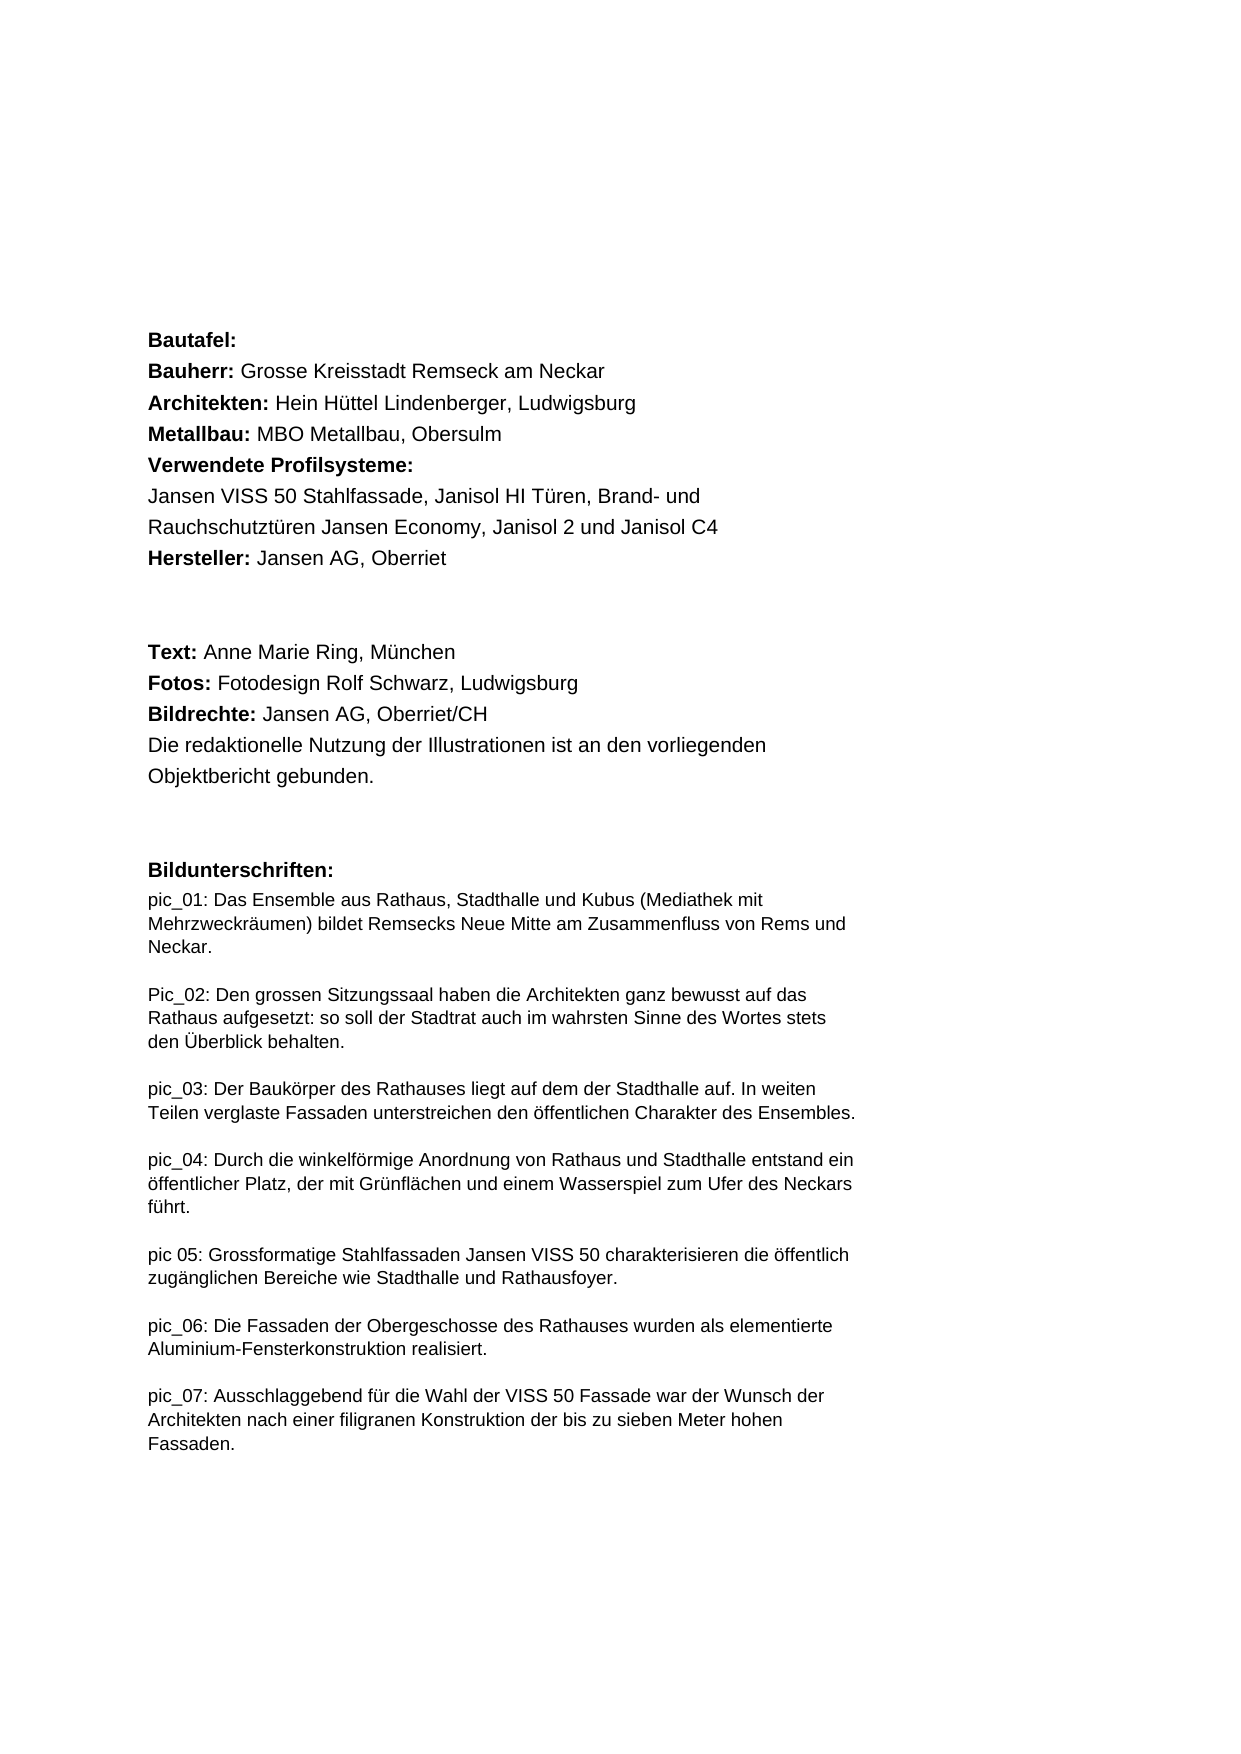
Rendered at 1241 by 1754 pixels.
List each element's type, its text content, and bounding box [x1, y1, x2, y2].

text Verwendete Profilsysteme: [148, 453, 856, 477]
text Die redaktionelle Nutzung der Illustrationen ist an den vorliegenden Objektbericht gebunden. [148, 733, 856, 788]
text Metallbau: MBO Metallbau, Obersulm [148, 422, 856, 446]
text Architekten: Hein Hüttel Lindenberger, Ludwigsburg [148, 390, 856, 414]
text pic_01: Das Ensemble aus Rathaus, Stadthalle und Kubus (Mediathek mit Mehrzweckräumen) bildet Remsecks Neue Mitte am Zusammenfluss von Rems und Neckar. [148, 889, 856, 958]
text Bautafel: [148, 328, 856, 352]
text pic_04: Durch die winkelförmige Anordnung von Rathaus und Stadthalle entstand ein öffentlicher Platz, der mit Grünflächen und einem Wasserspiel zum Ufer des Neckars führt. [148, 1149, 856, 1218]
text pic_07: Ausschlaggebend für die Wahl der VISS 50 Fassade war der Wunsch der Architekten nach einer filigranen Kons­truktion der bis zu sieben Meter hohen Fassaden. [148, 1385, 856, 1454]
text pic 05: Grossformatige Stahlfassaden Jansen VISS 50 charakterisieren die öffentlich zugänglichen Bereiche wie Stadthalle und Rathausfoyer. [148, 1243, 856, 1289]
text Fotos: Fotodesign Rolf Schwarz, Ludwigsburg [148, 671, 856, 695]
text Hersteller: Jansen AG, Oberriet [148, 546, 856, 570]
text Jansen VISS 50 Stahlfassade, Janisol HI Türen, Brand- und Rauchschutztüren Jansen Economy, Janisol 2 und Janisol C4 [148, 484, 856, 539]
text pic_03: Der Baukörper des Rathauses liegt auf dem der Stadthalle auf. In weiten Teilen verglaste Fassaden unterstreichen den öffentlichen Charakter des Ensembles. [148, 1078, 856, 1123]
text Bildrechte: Jansen AG, Oberriet/CH [148, 702, 856, 726]
text Bauherr: Grosse Kreisstadt Remseck am Neckar [148, 359, 856, 383]
text pic_06: Die Fassaden der Obergeschosse des Rathauses wurden als elementierte Aluminium-Fensterkonstruktion realisiert. [148, 1314, 856, 1359]
text Text: Anne Marie Ring, München [148, 639, 856, 663]
text Pic_02: Den grossen Sitzungssaal haben die Architekten ganz bewusst auf das Rathaus aufgesetzt: so soll der Stadtrat auch im wahrsten Sinne des Wortes stets den Überblick behalten. [148, 983, 856, 1052]
text Bildunterschriften: [148, 858, 856, 882]
